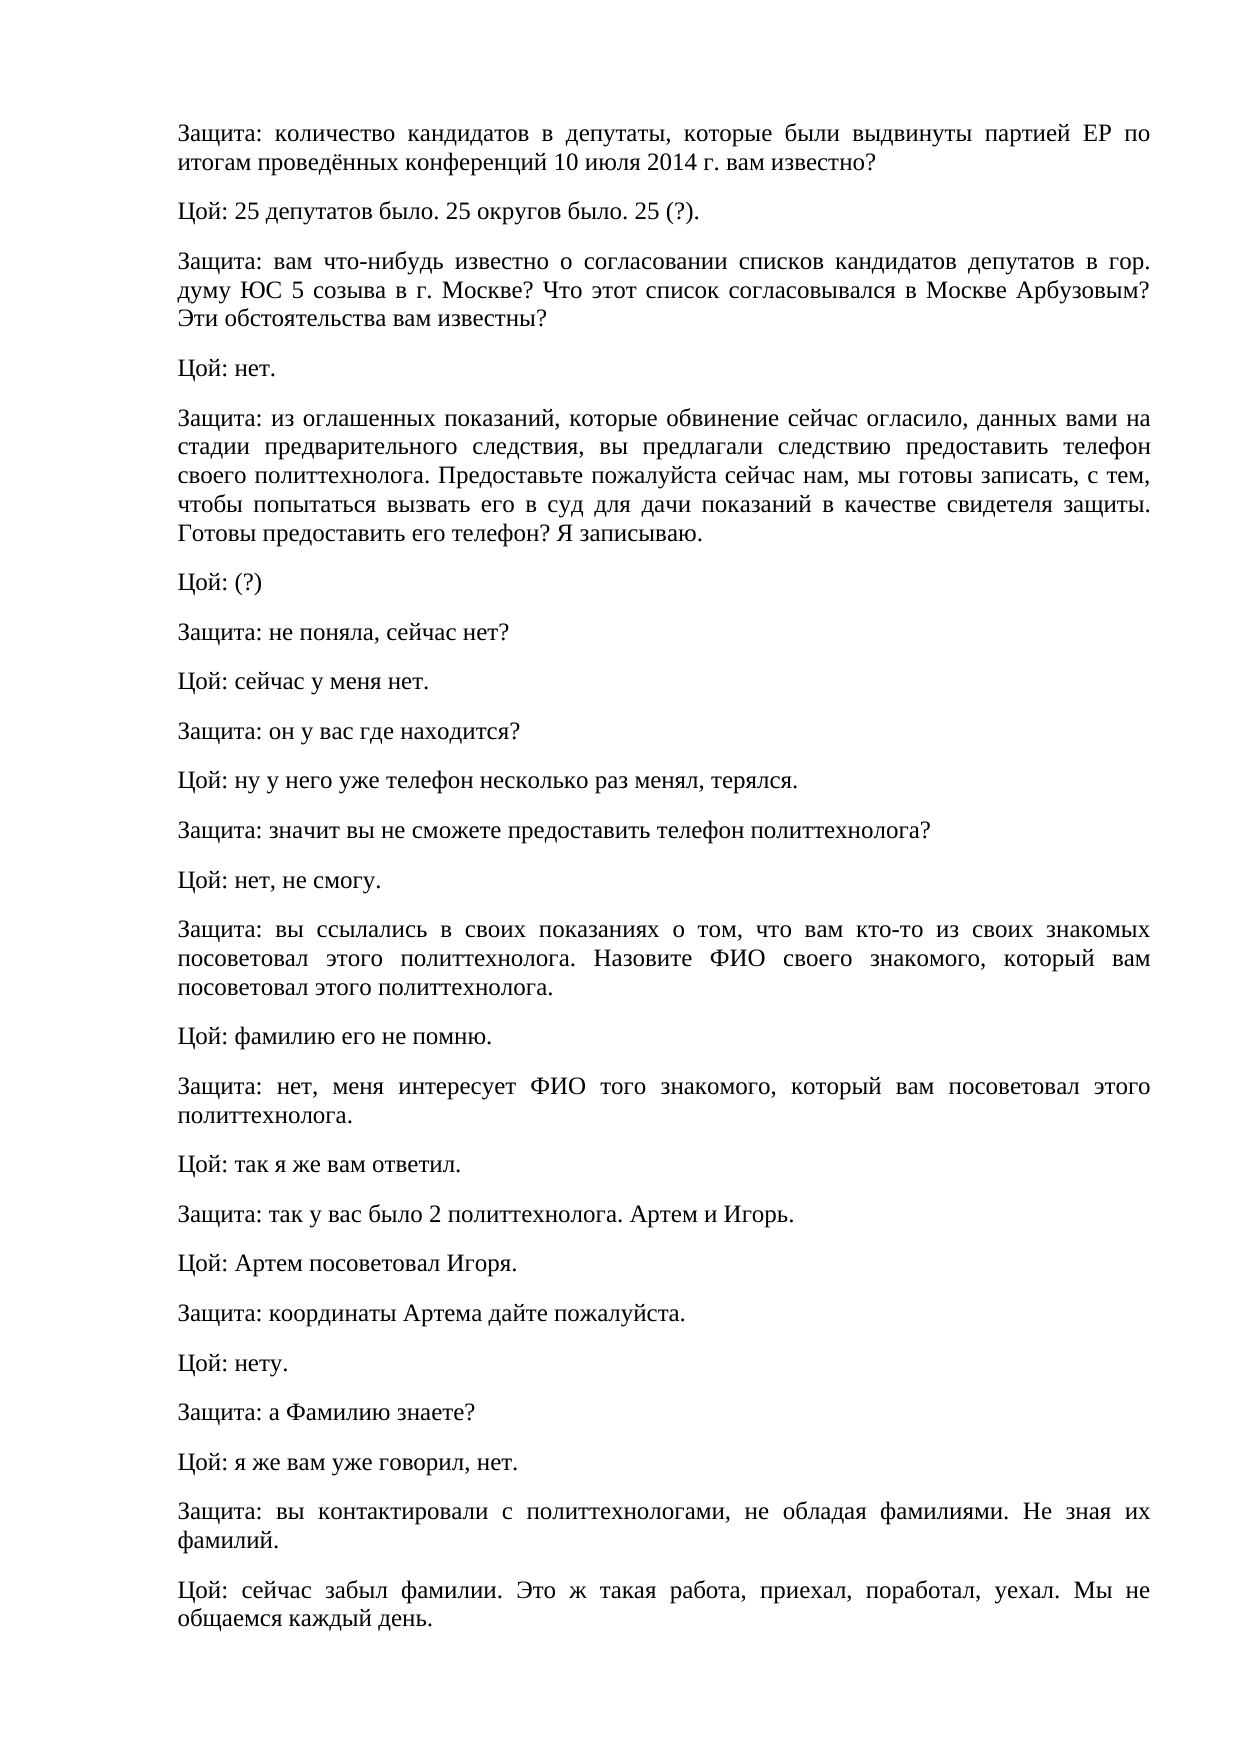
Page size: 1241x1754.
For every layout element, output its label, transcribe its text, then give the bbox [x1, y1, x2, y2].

text Цой: сейчас у меня нет. [177, 666, 1152, 695]
text Цой: так я же вам ответил. [177, 1149, 1152, 1178]
text Цой: (?) [177, 567, 1152, 596]
text Защита: он у вас где находится? [177, 716, 1152, 745]
text Цой: нет, не смогу. [177, 865, 1152, 893]
text Цой: 25 депутатов было. 25 округов было. 25 (?). [177, 196, 1152, 225]
text Защита: вы ссылались в своих показаниях о том, что вам кто-то из своих знакомых посоветовал этого политтехнолога. Назовите ФИО своего знакомого, который вам посоветовал этого политтехнолога. [177, 914, 1152, 1001]
text Защита: не поняла, сейчас нет? [177, 617, 1152, 646]
text Защита: из оглашенных показаний, которые обвинение сейчас огласило, данных вами на стадии предварительного следствия, вы предлагали следствию предоставить телефон своего политтехнолога. Предоставьте пожалуйста сейчас нам, мы готовы записать, с тем, чтобы попытаться вызвать его в суд для дачи показаний в качестве свидетеля защиты. Готовы предоставить его телефон? Я записываю. [177, 403, 1152, 546]
text Защита: вы контактировали с политтехнологами, не обладая фамилиями. Не зная их фамилий. [177, 1496, 1152, 1554]
text Цой: я же вам уже говорил, нет. [177, 1447, 1152, 1476]
text Цой: нет. [177, 353, 1152, 382]
text Защита: координаты Артема дайте пожалуйста. [177, 1298, 1152, 1327]
text Защита: количество кандидатов в депутаты, которые были выдвинуты партией ЕР по итогам проведённых конференций 10 июля 2014 г. вам известно? [177, 118, 1152, 176]
text Защита: нет, меня интересует ФИО того знакомого, который вам посоветовал этого политтехнолога. [177, 1071, 1152, 1128]
text Защита: значит вы не сможете предоставить телефон политтехнолога? [177, 815, 1152, 844]
text Цой: сейчас забыл фамилии. Это ж такая работа, приехал, поработал, уехал. Мы не общаемся каждый день. [177, 1575, 1152, 1632]
text Защита: вам что-нибудь известно о согласовании списков кандидатов депутатов в гор. думу ЮС 5 созыва в г. Москве? Что этот список согласовывался в Москве Арбузовым? Эти обстоятельства вам известны? [177, 246, 1152, 332]
text Цой: Артем посоветовал Игоря. [177, 1248, 1152, 1277]
text Цой: нету. [177, 1348, 1152, 1376]
text Цой: ну у него уже телефон несколько раз менял, терялся. [177, 766, 1152, 794]
text Защита: так у вас было 2 политтехнолога. Артем и Игорь. [177, 1199, 1152, 1228]
text Защита: а Фамилию знаете? [177, 1397, 1152, 1426]
text Цой: фамилию его не помню. [177, 1021, 1152, 1050]
